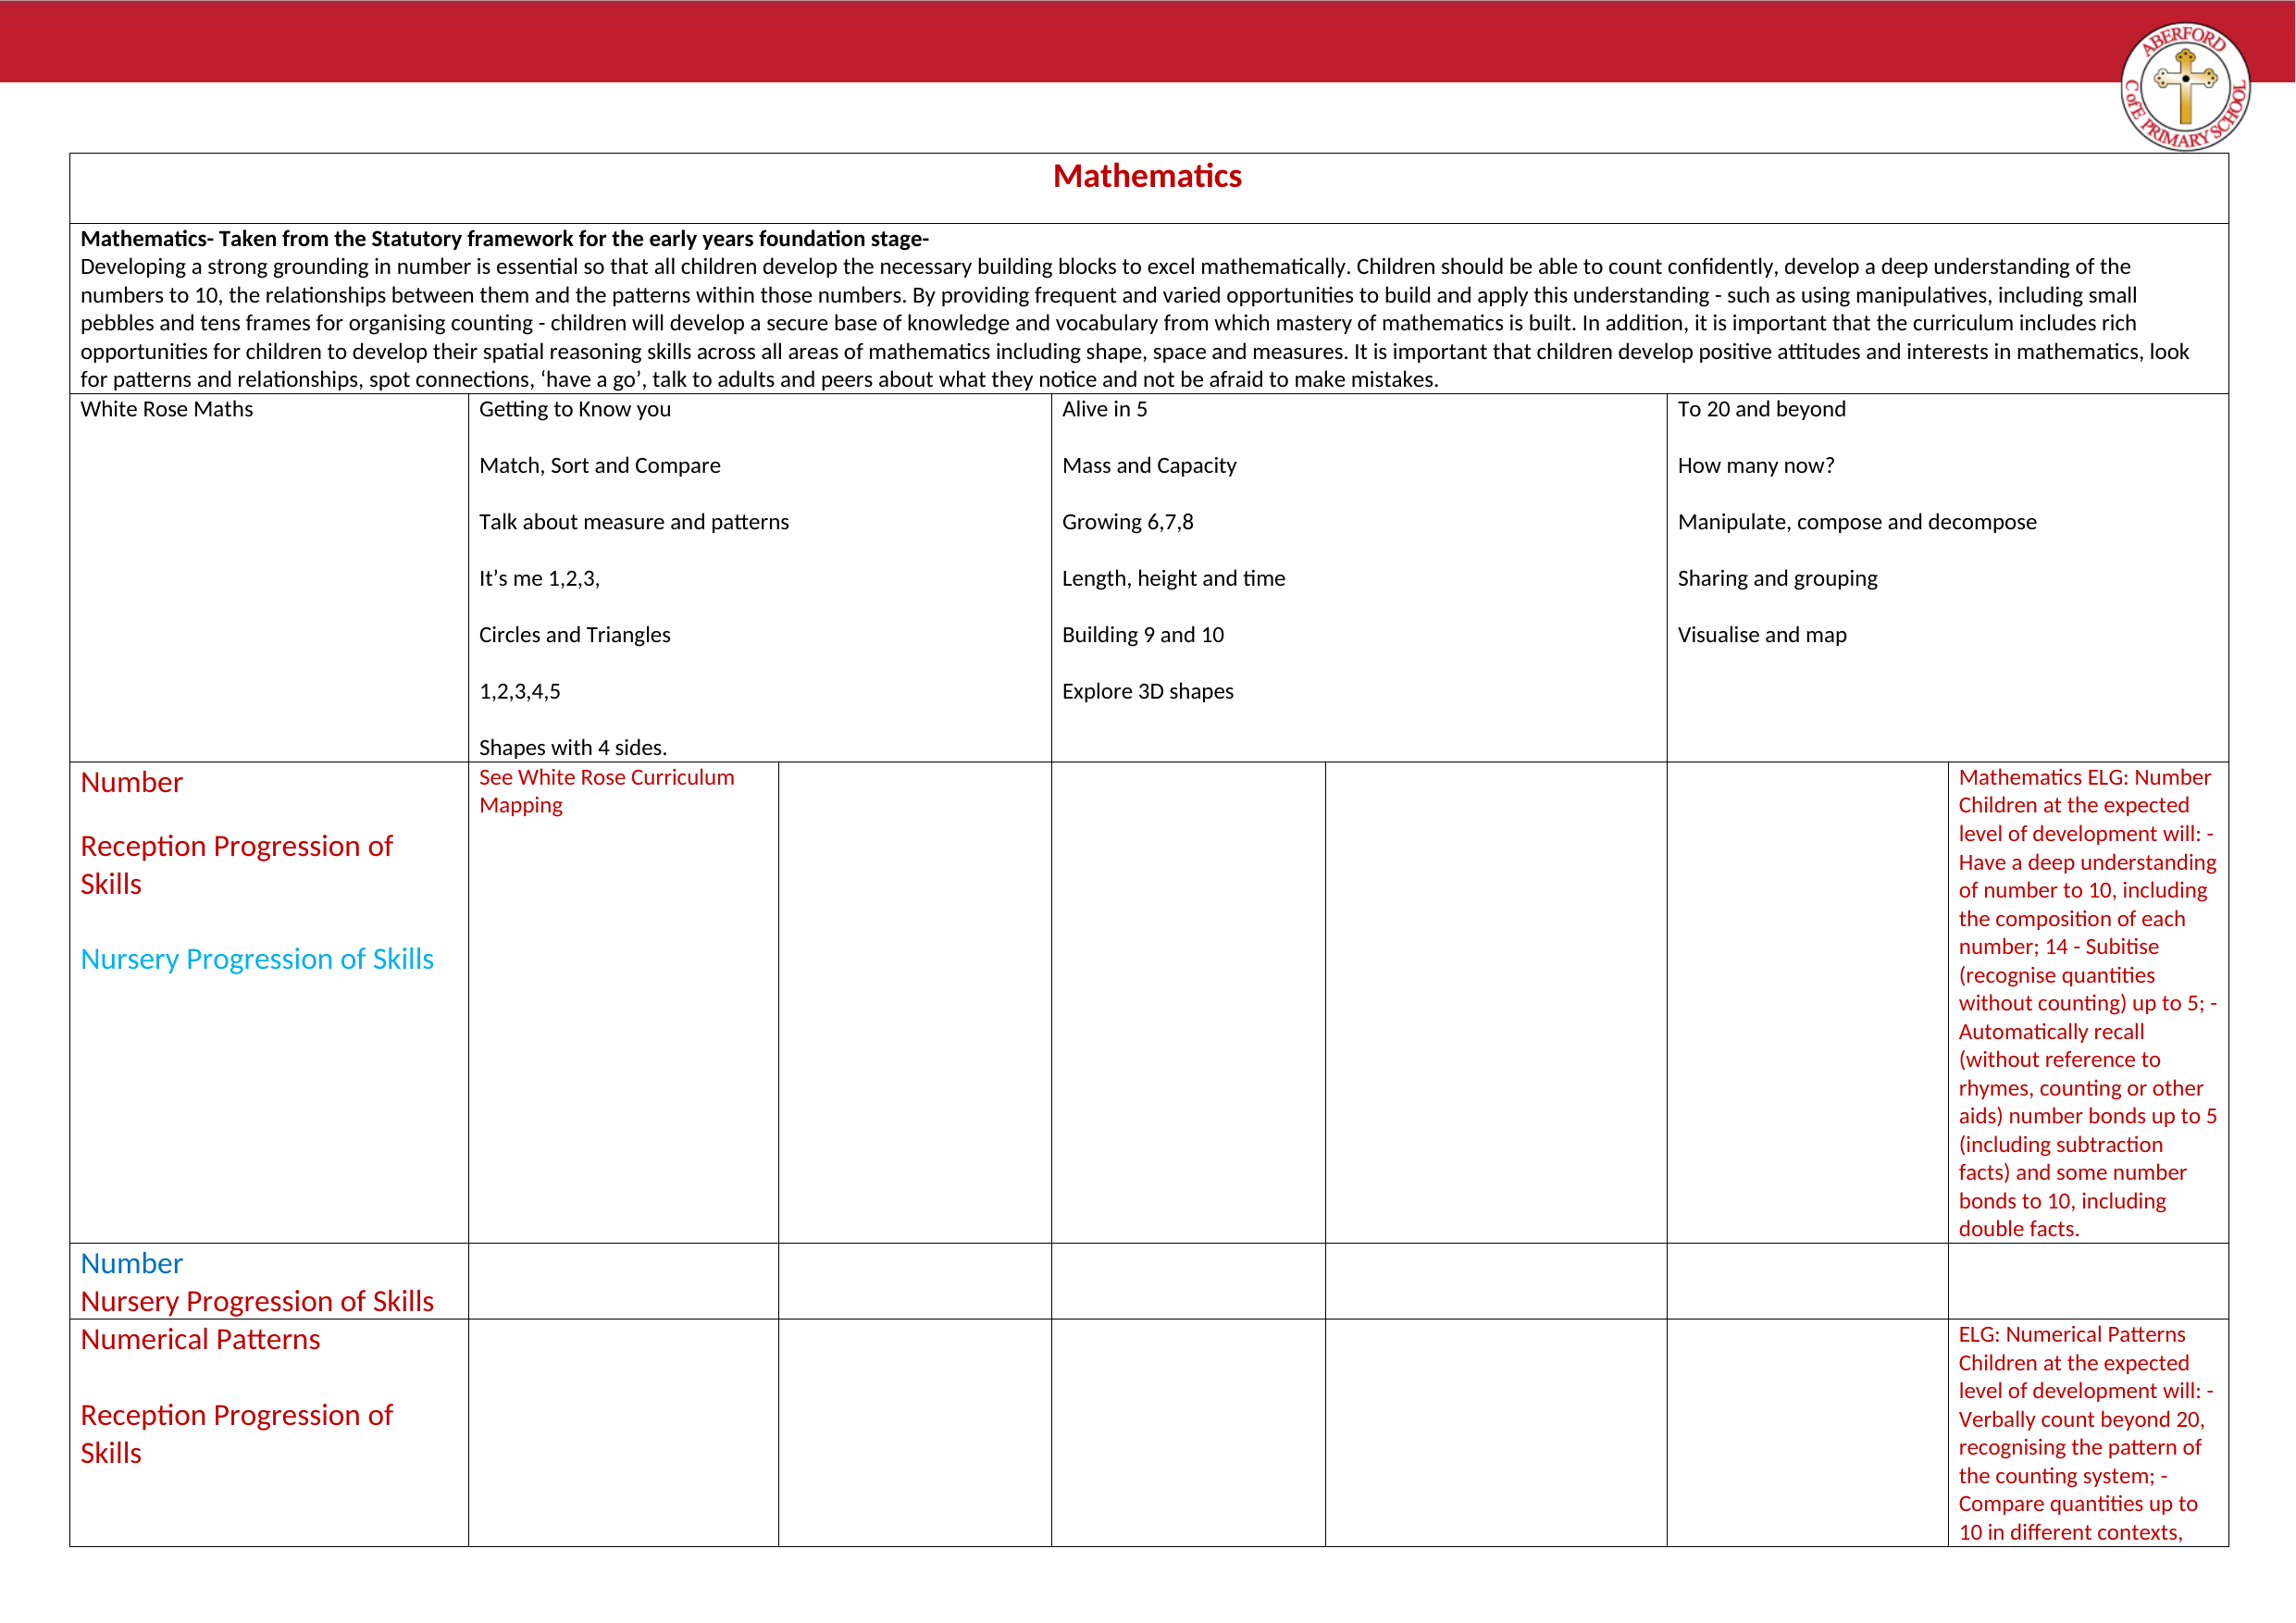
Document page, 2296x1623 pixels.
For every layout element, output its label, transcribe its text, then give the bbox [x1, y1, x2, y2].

table_cell Mathematics [70, 154, 2228, 223]
table_cell [1052, 762, 1325, 1243]
table_cell To 20 and beyond How many now? Manipulate, compose and decompose Sharing and grouping Visualise and map [1668, 394, 2228, 762]
table_cell [779, 1319, 1051, 1546]
table_cell [1668, 762, 1948, 1243]
table_cell [1052, 1244, 1325, 1319]
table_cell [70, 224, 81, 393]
table_cell White Rose Maths [70, 394, 468, 762]
table_cell [1949, 1244, 2228, 1319]
table_cell [779, 762, 1051, 1243]
table_cell [1052, 1319, 1325, 1546]
table_cell See White Rose Curriculum Mapping [469, 762, 778, 1243]
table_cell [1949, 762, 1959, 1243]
table_cell [1668, 1244, 1948, 1319]
table_cell Alive in 5 Mass and Capacity Growing 6,7,8 Length, height and time Building 9 and 10 Explore 3D shapes [1052, 394, 1667, 762]
table_cell [469, 1319, 778, 1546]
table_cell [1668, 1319, 1948, 1546]
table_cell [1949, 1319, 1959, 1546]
picture [0, 0, 2296, 153]
table_cell [779, 1244, 1051, 1319]
table_cell [469, 1244, 778, 1319]
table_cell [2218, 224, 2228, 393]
table_cell [1326, 762, 1667, 1243]
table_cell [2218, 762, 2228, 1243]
table_cell [1326, 1244, 1667, 1319]
table_cell Number Reception Progression of Skills Nursery Progression of Skills [70, 762, 468, 1243]
table_cell [1326, 1319, 1667, 1546]
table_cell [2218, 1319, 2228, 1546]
